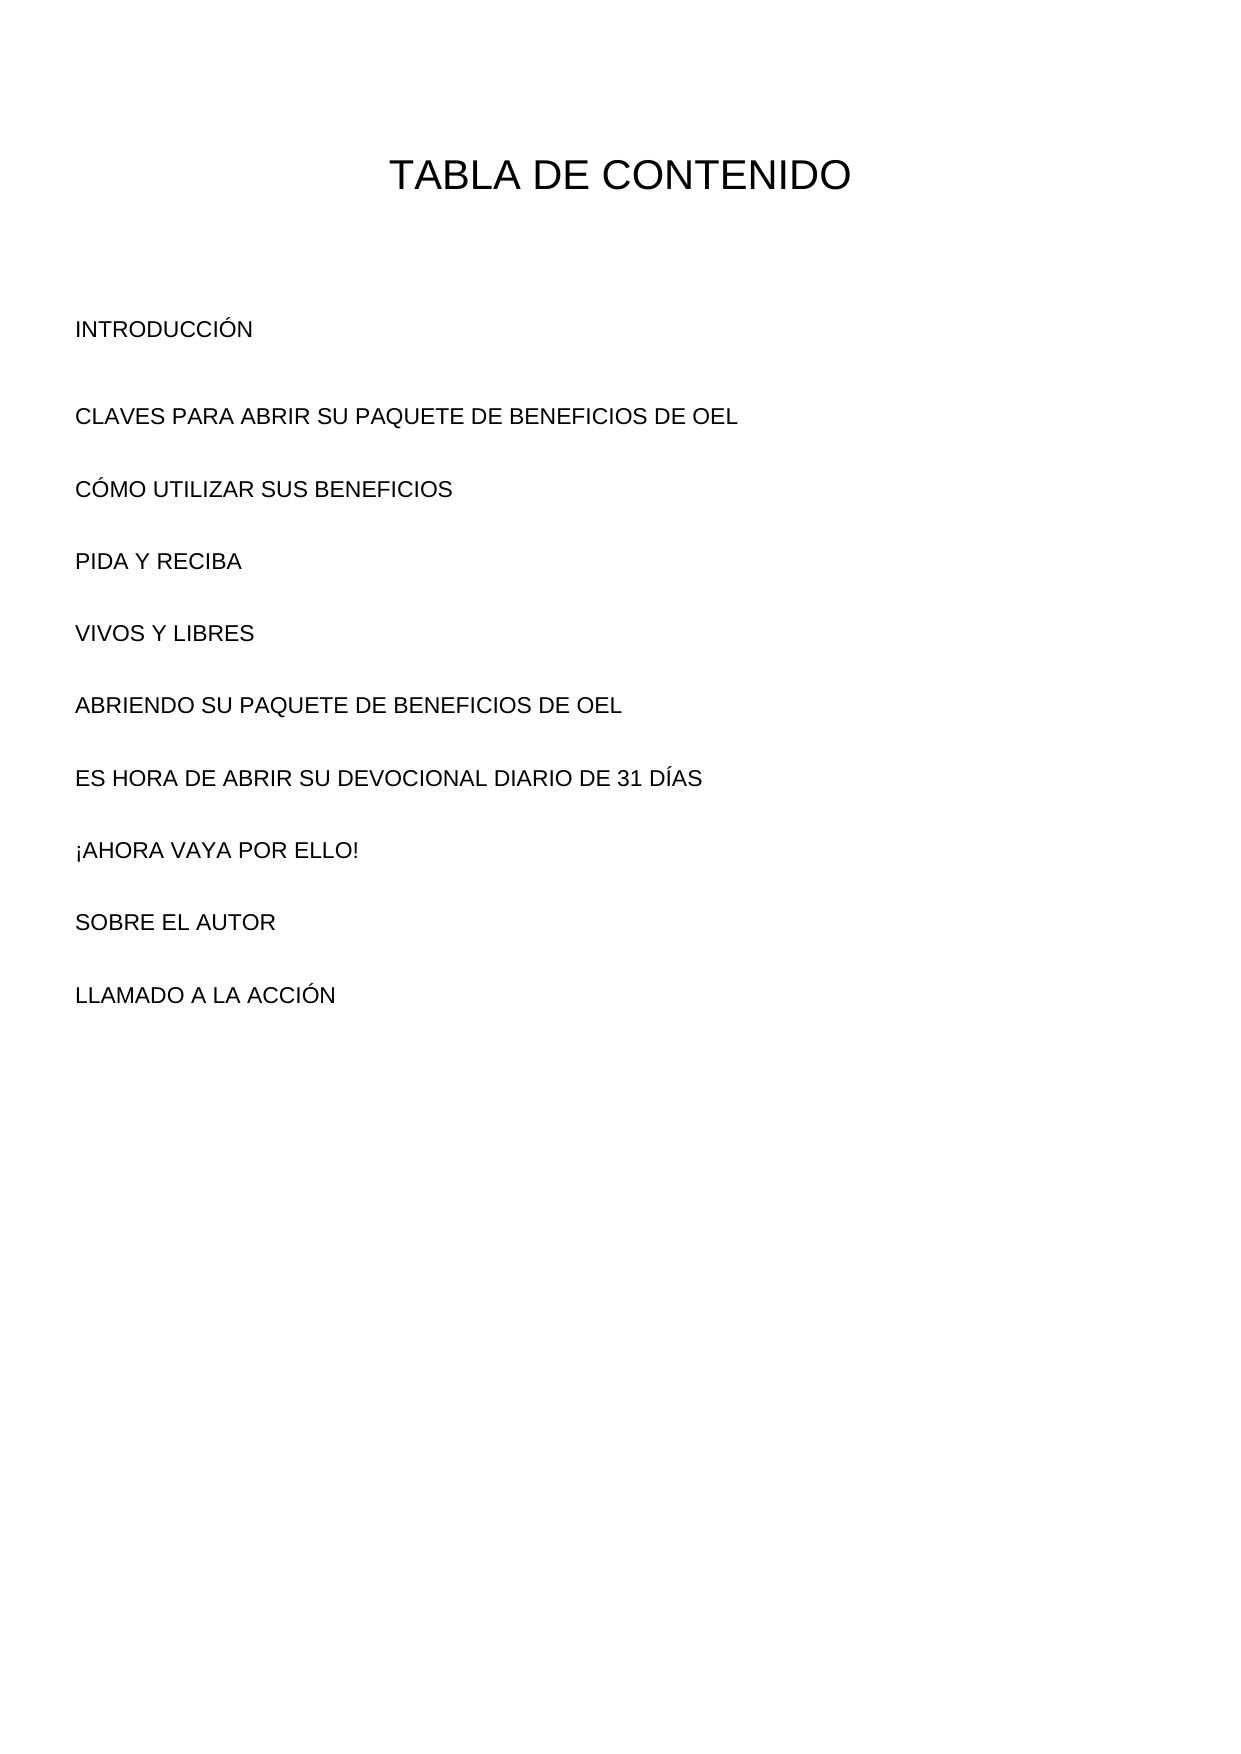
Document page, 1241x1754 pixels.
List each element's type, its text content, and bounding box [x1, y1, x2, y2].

text VIVOS Y LIBRES [75, 620, 1165, 647]
text PIDA Y RECIBA [75, 548, 1165, 574]
text CLAVES PARA ABRIR SU PAQUETE DE BENEFICIOS DE OEL [75, 403, 1165, 430]
text LLAMADO A LA ACCIÓN [75, 982, 1165, 1008]
text INTRODUCCIÓN [75, 316, 1165, 342]
subtitle TABLA DE CONTENIDO [75, 150, 1165, 198]
text ABRIENDO SU PAQUETE DE BENEFICIOS DE OEL [75, 692, 1165, 719]
text ¡AHORA VAYA POR ELLO! [75, 837, 1165, 863]
text SOBRE EL AUTOR [75, 909, 1165, 936]
text ES HORA DE ABRIR SU DEVOCIONAL DIARIO DE 31 DÍAS [75, 765, 1165, 791]
text CÓMO UTILIZAR SUS BENEFICIOS [75, 476, 1165, 502]
